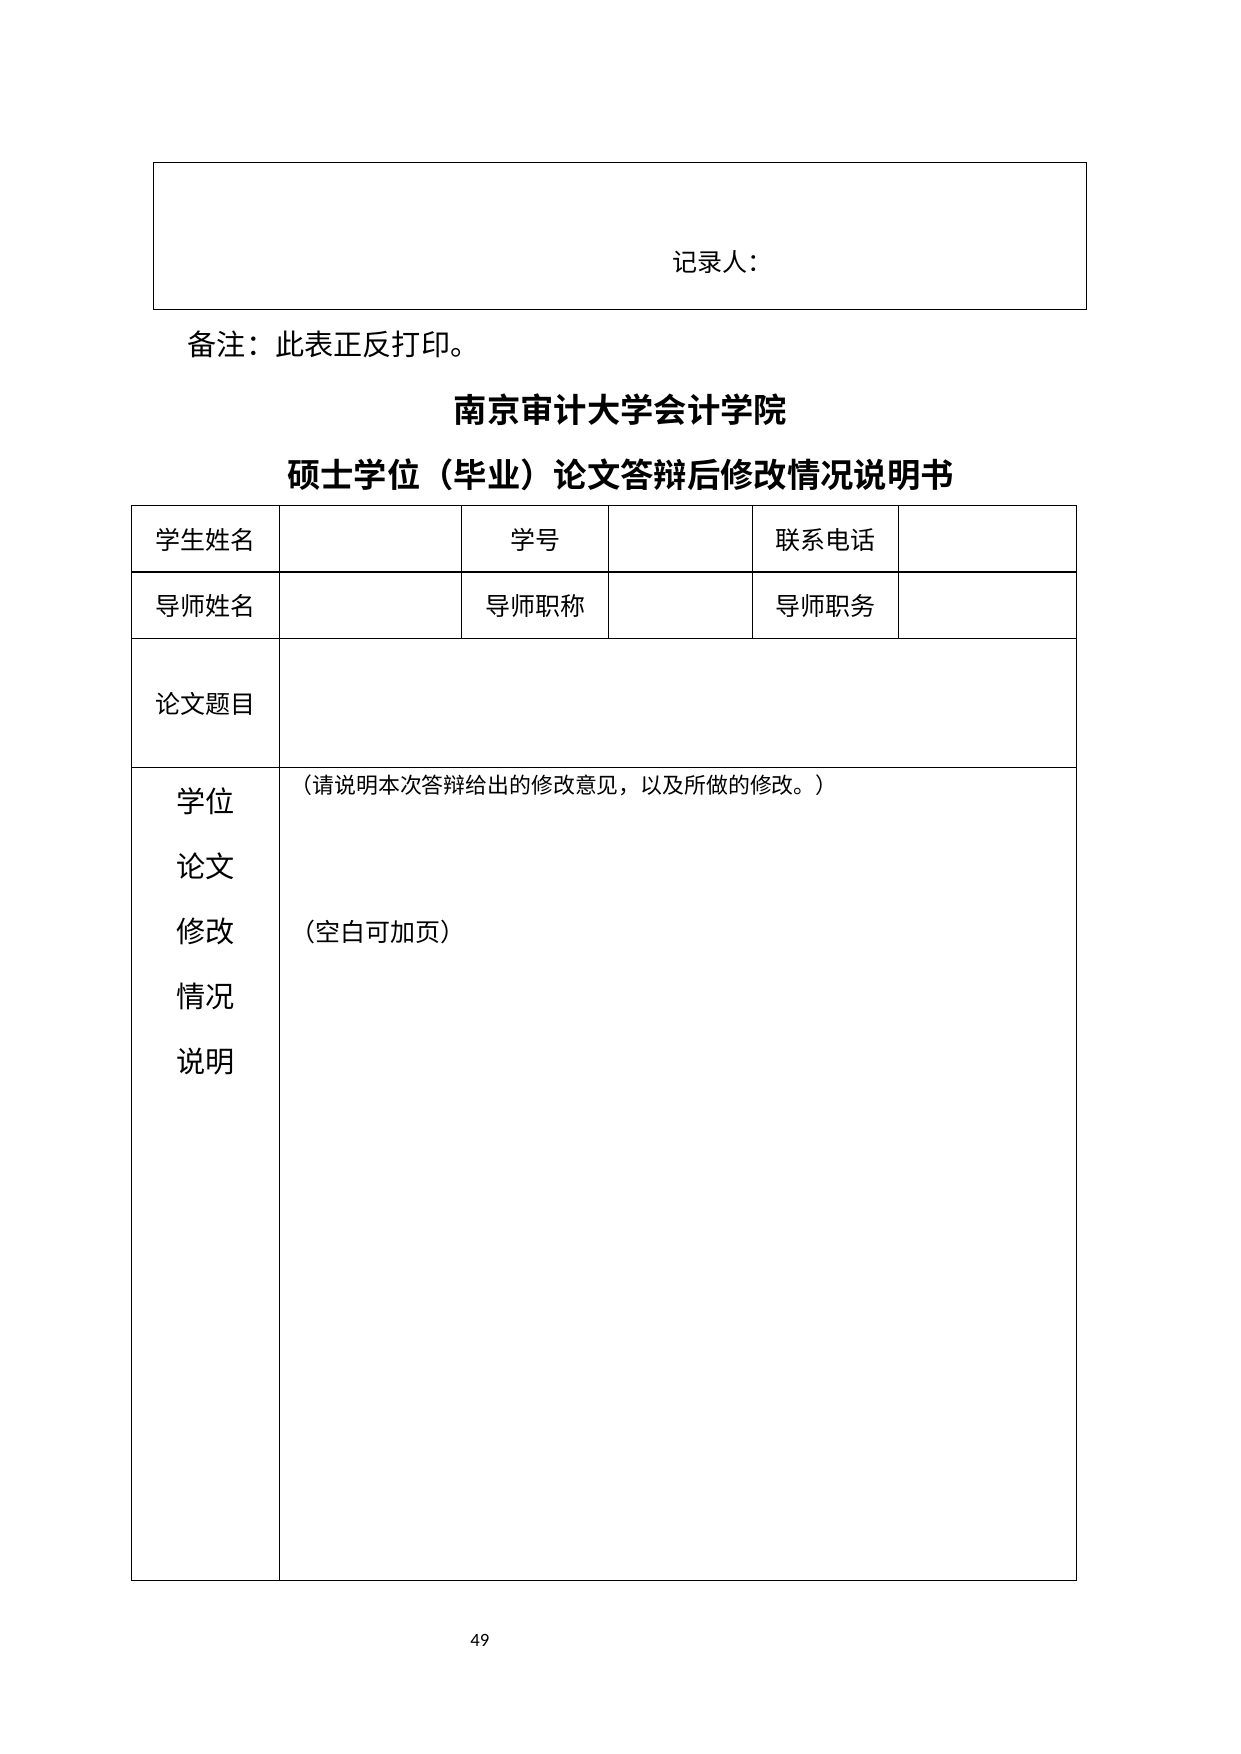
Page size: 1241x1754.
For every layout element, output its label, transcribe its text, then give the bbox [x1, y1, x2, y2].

table_header [609, 506, 752, 571]
text 南京审计大学会计学院 [187, 375, 1053, 440]
table_header [280, 506, 461, 571]
table_header 学生姓名 [132, 506, 279, 571]
table_header [899, 506, 1076, 571]
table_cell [280, 768, 1076, 1580]
table_cell [899, 573, 1076, 637]
table_cell [280, 573, 461, 637]
table_cell 导师姓名 [132, 573, 279, 637]
text 硕士学位（毕业）论文答辩后修改情况说明书 [187, 440, 1053, 505]
table_header 联系电话 [753, 506, 898, 571]
table_cell [280, 639, 1076, 767]
table_cell 学位 论文 修改 情况 说明 [132, 768, 279, 1580]
table_cell 导师职务 [753, 573, 898, 637]
table_cell 导师职称 [462, 573, 608, 637]
text 备注：此表正反打印。 [187, 310, 1053, 375]
table_header 学号 [462, 506, 608, 571]
table_cell 答辩记录：（可另加页） 记录人： [154, 163, 1086, 309]
table_cell [609, 573, 752, 637]
table_cell 论文题目 [132, 639, 279, 767]
